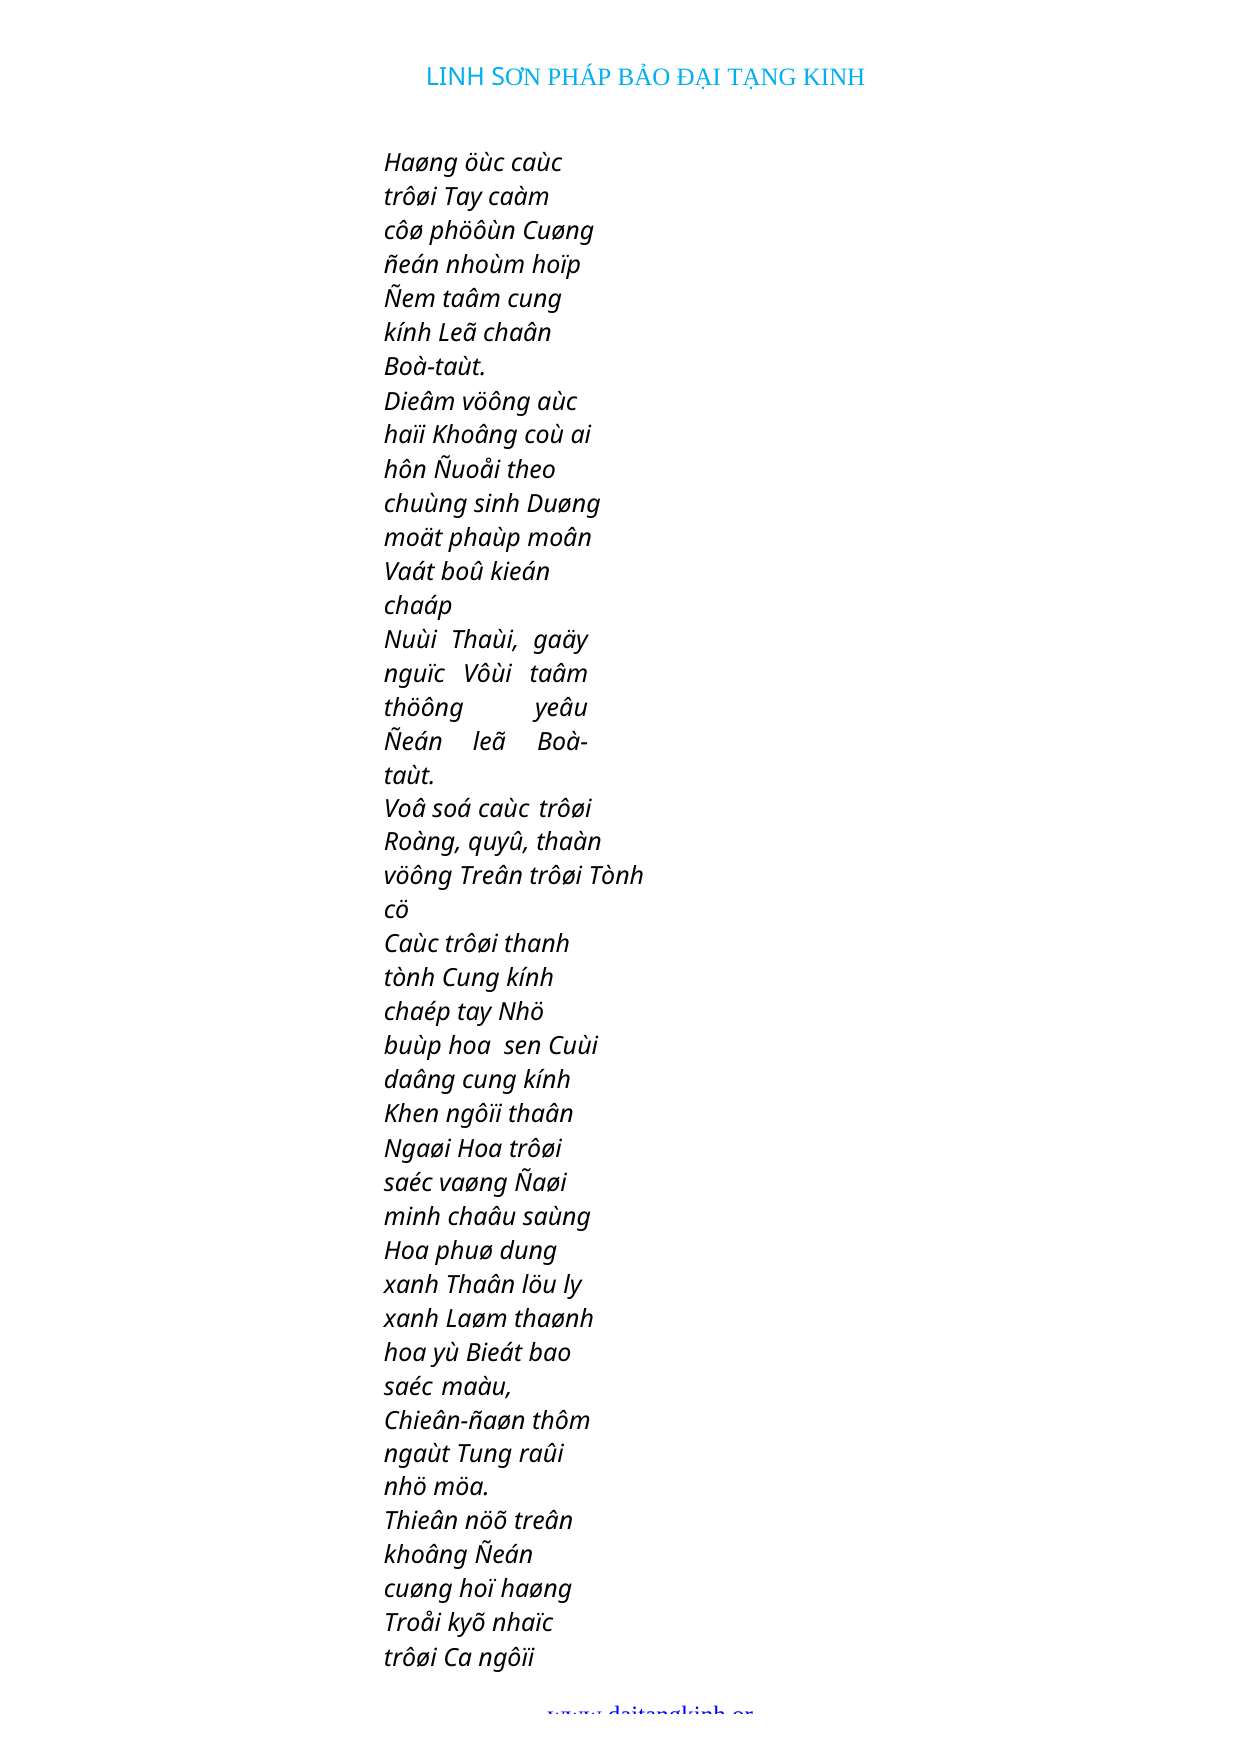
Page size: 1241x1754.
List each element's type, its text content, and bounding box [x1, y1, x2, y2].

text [384, 1503, 595, 1673]
text Dieâm vöông aùc haïi Khoâng coù ai hôn Ñuoåi theo chuùng sinh Duøng moät phaùp moân Vaát boû kieán chaáp [384, 383, 606, 622]
text Voâ soá caùc trôøi [384, 792, 1065, 824]
text Nuùi Thaùi, gaäy nguïc Vôùi taâm thöông yeâu Ñeán leã Boà-taùt. [384, 622, 588, 792]
text Caùc trôøi thanh tònh Cung kính chaép tay Nhö buùp hoa sen Cuùi daâng cung kính Khen ngôïi thaân Ngaøi Hoa trôøi saéc vaøng Ñaøi minh chaâu saùng Hoa phuø dung xanh Thaân löu ly xanh Laøm thaønh hoa yù Bieát bao saéc maàu, [384, 926, 600, 1403]
text Chieân-ñaøn thôm ngaùt Tung raûi nhö möa. [384, 1403, 613, 1503]
text Haøng öùc caùc trôøi Tay caàm côø phöôùn Cuøng ñeán nhoùm hoïp Ñem taâm cung kính Leã chaân Boà-taùt. [384, 145, 594, 383]
text Roàng, quyû, thaàn vöông Treân trôøi Tònh cö [384, 824, 655, 926]
